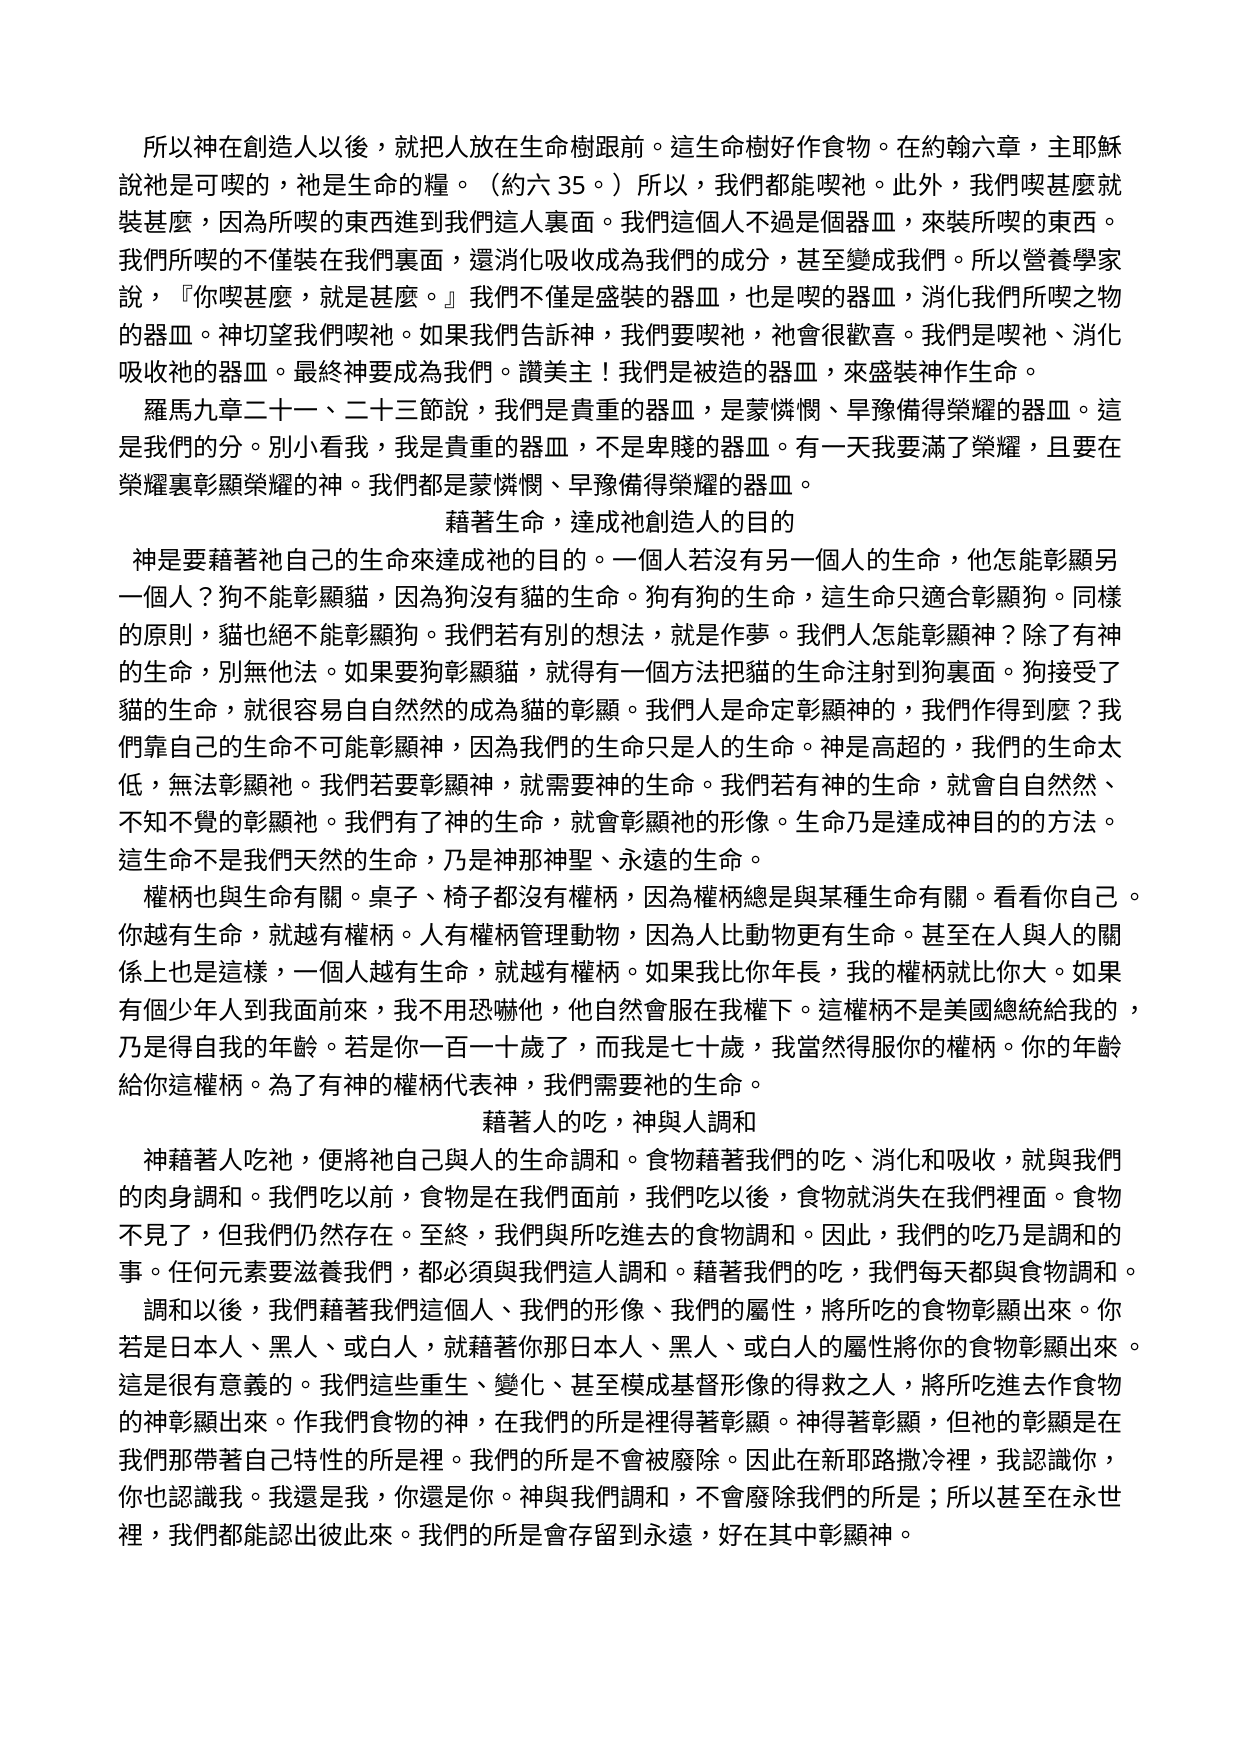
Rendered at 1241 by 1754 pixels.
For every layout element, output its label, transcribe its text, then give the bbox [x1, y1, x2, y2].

text 調和以後，我們藉著我們這個人、我們的形像、我們的屬性，將所吃的食物彰顯出來。你若是日本人、黑人、或白人，就藉著你那日本人、黑人、或白人的屬性將你的食物彰顯出來。這是很有意義的。我們這些重生、變化、甚至模成基督形像的得救之人，將所吃進去作食物的神彰顯出來。作我們食物的神，在我們的所是裡得著彰顯。神得著彰顯，但祂的彰顯是在我們那帶著自己特性的所是裡。我們的所是不會被廢除。因此在新耶路撒冷裡，我認識你，你也認識我。我還是我，你還是你。神與我們調和，不會廢除我們的所是；所以甚至在永世裡，我們都能認出彼此來。我們的所是會存留到永遠，好在其中彰顯神。 [118, 1289, 1122, 1552]
text 所以神在創造人以後，就把人放在生命樹跟前。這生命樹好作食物。在約翰六章，主耶穌說祂是可喫的，祂是生命的糧。（約六35。）所以，我們都能喫祂。此外，我們喫甚麼就裝甚麼，因為所喫的東西進到我們這人裏面。我們這個人不過是個器皿，來裝所喫的東西。我們所喫的不僅裝在我們裏面，還消化吸收成為我們的成分，甚至變成我們。所以營養學家說，『你喫甚麼，就是甚麼。』我們不僅是盛裝的器皿，也是喫的器皿，消化我們所喫之物的器皿。神切望我們喫祂。如果我們告訴神，我們要喫祂，祂會很歡喜。我們是喫祂、消化吸收祂的器皿。最終神要成為我們。讚美主！我們是被造的器皿，來盛裝神作生命。 [118, 127, 1122, 389]
text 藉著生命，達成祂創造人的目的 [118, 502, 1122, 539]
text 神藉著人吃祂，便將祂自己與人的生命調和。食物藉著我們的吃、消化和吸收，就與我們的肉身調和。我們吃以前，食物是在我們面前，我們吃以後，食物就消失在我們裡面。食物不見了，但我們仍然存在。至終，我們與所吃進去的食物調和。因此，我們的吃乃是調和的事。任何元素要滋養我們，都必須與我們這人調和。藉著我們的吃，我們每天都與食物調和。 [118, 1139, 1122, 1289]
text 藉著人的吃，神與人調和 [118, 1102, 1122, 1139]
text 權柄也與生命有關。桌子、椅子都沒有權柄，因為權柄總是與某種生命有關。看看你自己。你越有生命，就越有權柄。人有權柄管理動物，因為人比動物更有生命。甚至在人與人的關係上也是這樣，一個人越有生命，就越有權柄。如果我比你年長，我的權柄就比你大。如果有個少年人到我面前來，我不用恐嚇他，他自然會服在我權下。這權柄不是美國總統給我的，乃是得自我的年齡。若是你一百一十歲了，而我是七十歲，我當然得服你的權柄。你的年齡給你這權柄。為了有神的權柄代表神，我們需要祂的生命。 [118, 877, 1122, 1102]
text 羅馬九章二十一、二十三節說，我們是貴重的器皿，是蒙憐憫、旱豫備得榮耀的器皿。這是我們的分。別小看我，我是貴重的器皿，不是卑賤的器皿。有一天我要滿了榮耀，且要在榮耀裏彰顯榮耀的神。我們都是蒙憐憫、早豫備得榮耀的器皿。 [118, 389, 1122, 502]
text 神是要藉著祂自己的生命來達成祂的目的。一個人若沒有另一個人的生命，他怎能彰顯另一個人？狗不能彰顯貓，因為狗沒有貓的生命。狗有狗的生命，這生命只適合彰顯狗。同樣的原則，貓也絕不能彰顯狗。我們若有別的想法，就是作夢。我們人怎能彰顯神？除了有神的生命，別無他法。如果要狗彰顯貓，就得有一個方法把貓的生命注射到狗裏面。狗接受了貓的生命，就很容易自自然然的成為貓的彰顯。我們人是命定彰顯神的，我們作得到麼？我們靠自己的生命不可能彰顯神，因為我們的生命只是人的生命。神是高超的，我們的生命太低，無法彰顯祂。我們若要彰顯神，就需要神的生命。我們若有神的生命，就會自自然然、不知不覺的彰顯祂。我們有了神的生命，就會彰顯祂的形像。生命乃是達成神目的的方法。這生命不是我們天然的生命，乃是神那神聖、永遠的生命。 [118, 539, 1122, 877]
